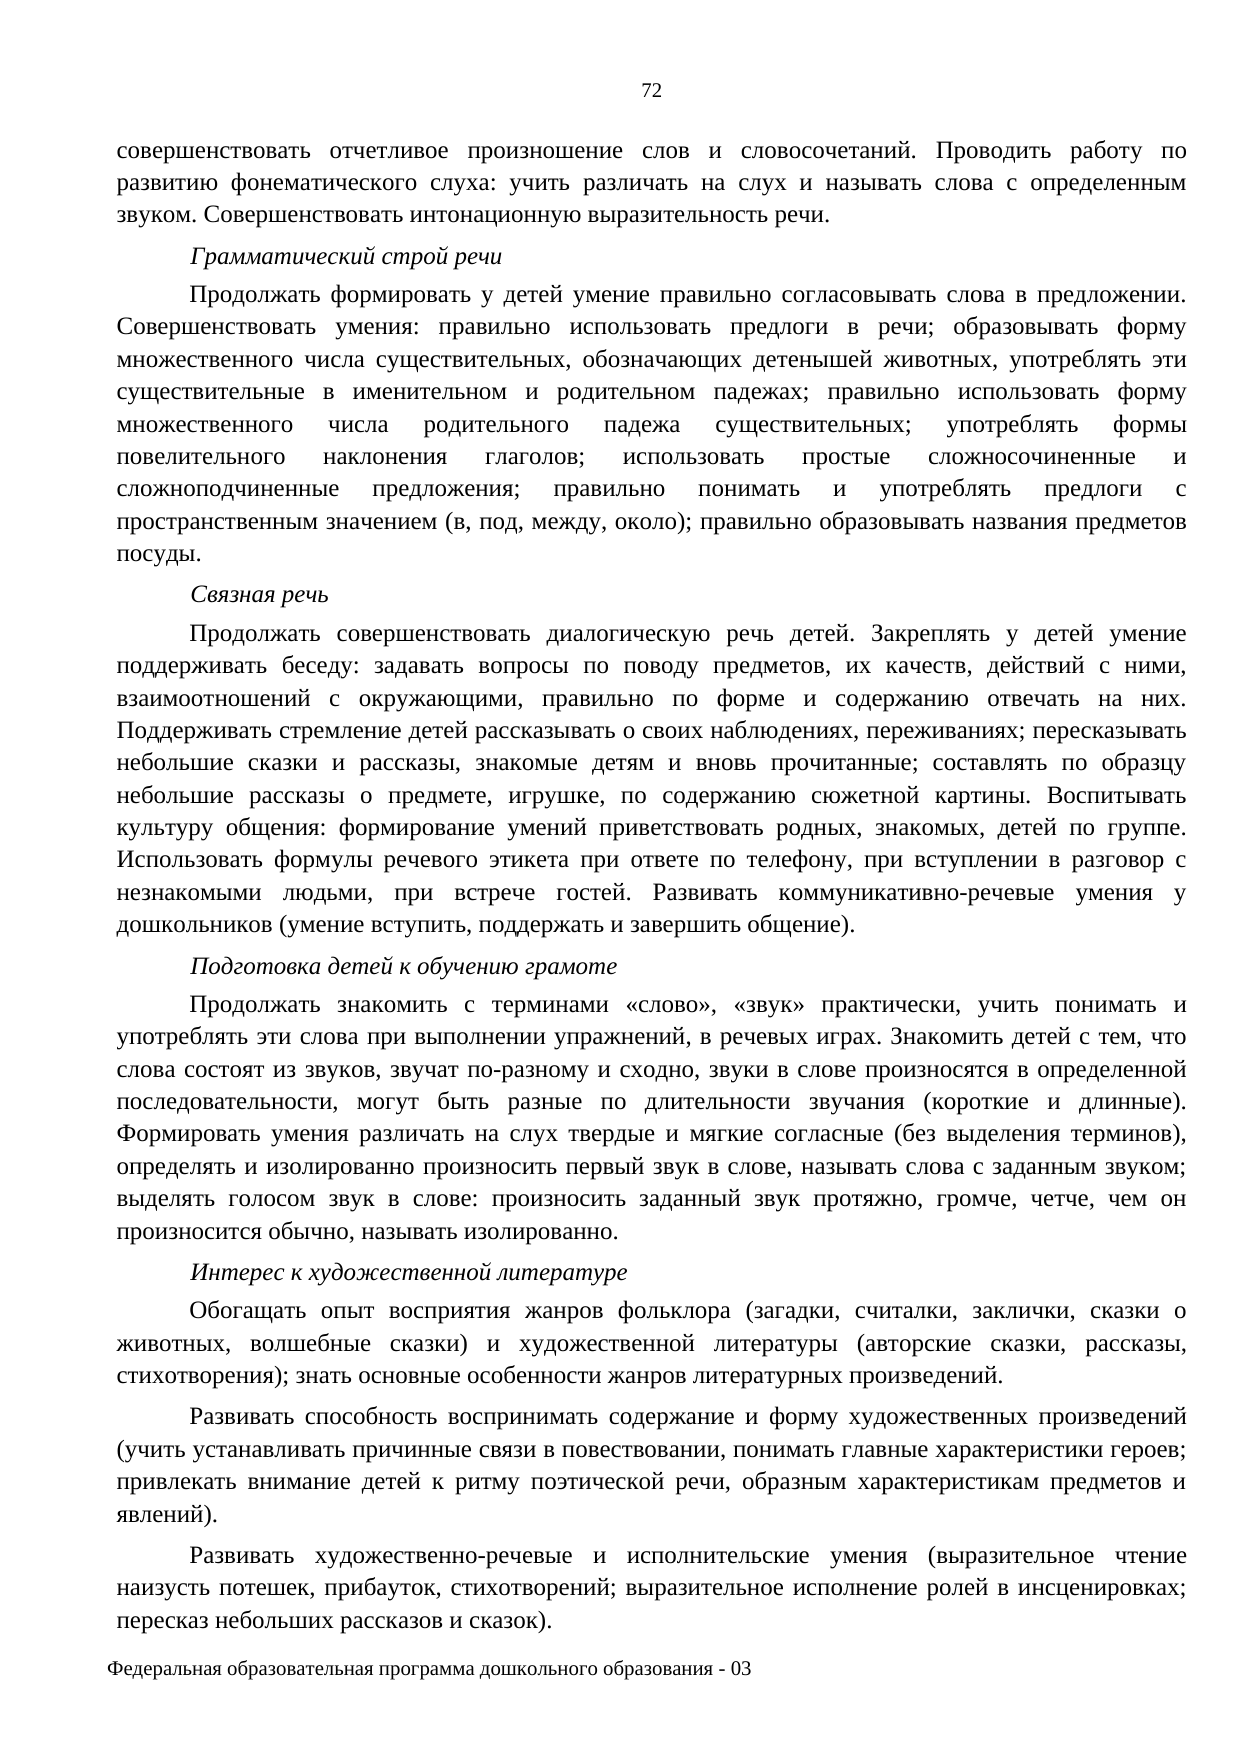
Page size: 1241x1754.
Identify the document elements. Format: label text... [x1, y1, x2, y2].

text Продолжать формировать у детей умение правильно согласовывать слова в предложении. Совершенствовать умения: правильно использовать предлоги в речи; образовывать форму множественного числа существительных, обозначающих детенышей животных, употреблять эти существительные в именительном и родительном падежах; правильно использовать форму множественного числа родительного падежа существительных; употреблять формы повелительного наклонения глаголов; использовать простые сложносочиненные и сложноподчиненные предложения; правильно понимать и употреблять предлоги с пространственным значением (в, под, между, около); правильно образовывать названия предметов посуды. [116, 279, 1188, 567]
text Интерес к художественной литературе [190, 1257, 1198, 1286]
text Грамматический строй речи [190, 241, 1198, 269]
text Связная речь [190, 579, 1198, 608]
text Продолжать знакомить с терминами «слово», «звук» практически, учить понимать и употреблять эти слова при выполнении упражнений, в речевых играх. Знакомить детей с тем, что слова состоят из звуков, звучат по-разному и сходно, звуки в слове произносятся в определенной последовательности, могут быть разные по длительности звучания (короткие и длинные). Формировать умения различать на слух твердые и мягкие согласные (без выделения терминов), определять и изолированно произносить первый звук в слове, называть слова с заданным звуком; выделять голосом звук в слове: произносить заданный звук протяжно, громче, четче, чем он произносится обычно, называть изолированно. [116, 989, 1188, 1244]
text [116, 135, 1188, 228]
text Продолжать совершенствовать диалогическую речь детей. Закреплять у детей умение поддерживать беседу: задавать вопросы по поводу предметов, их качеств, действий с ними, взаимоотношений с окружающими, правильно по форме и содержанию отвечать на них. Поддерживать стремление детей рассказывать о своих наблюдениях, переживаниях; пересказывать небольшие сказки и рассказы, знакомые детям и вновь прочитанные; составлять по образцу небольшие рассказы о предмете, игрушке, по содержанию сюжетной картины. Воспитывать культуру общения: формирование умений приветствовать родных, знакомых, детей по группе. Использовать формулы речевого этикета при ответе по телефону, при вступлении в разговор с незнакомыми людьми, при встрече гостей. Развивать коммуникативно-речевые умения у дошкольников (умение вступить, поддержать и завершить общение). [116, 618, 1188, 938]
text Развивать способность воспринимать содержание и форму художественных произведений (учить устанавливать причинные связи в повествовании, понимать главные характеристики героев; привлекать внимание детей к ритму поэтической речи, образным характеристикам предметов и явлений). [116, 1401, 1188, 1527]
text Обогащать опыт восприятия жанров фольклора (загадки, считалки, заклички, сказки о животных, волшебные сказки) и художественной литературы (авторские сказки, рассказы, стихотворения); знать основные особенности жанров литературных произведений. [116, 1295, 1188, 1389]
text Развивать художественно-речевые и исполнительские умения (выразительное чтение наизусть потешек, прибауток, стихотворений; выразительное исполнение ролей в инсценировках; пересказ небольших рассказов и сказок). [116, 1540, 1188, 1633]
text Подготовка детей к обучению грамоте [190, 951, 1198, 979]
